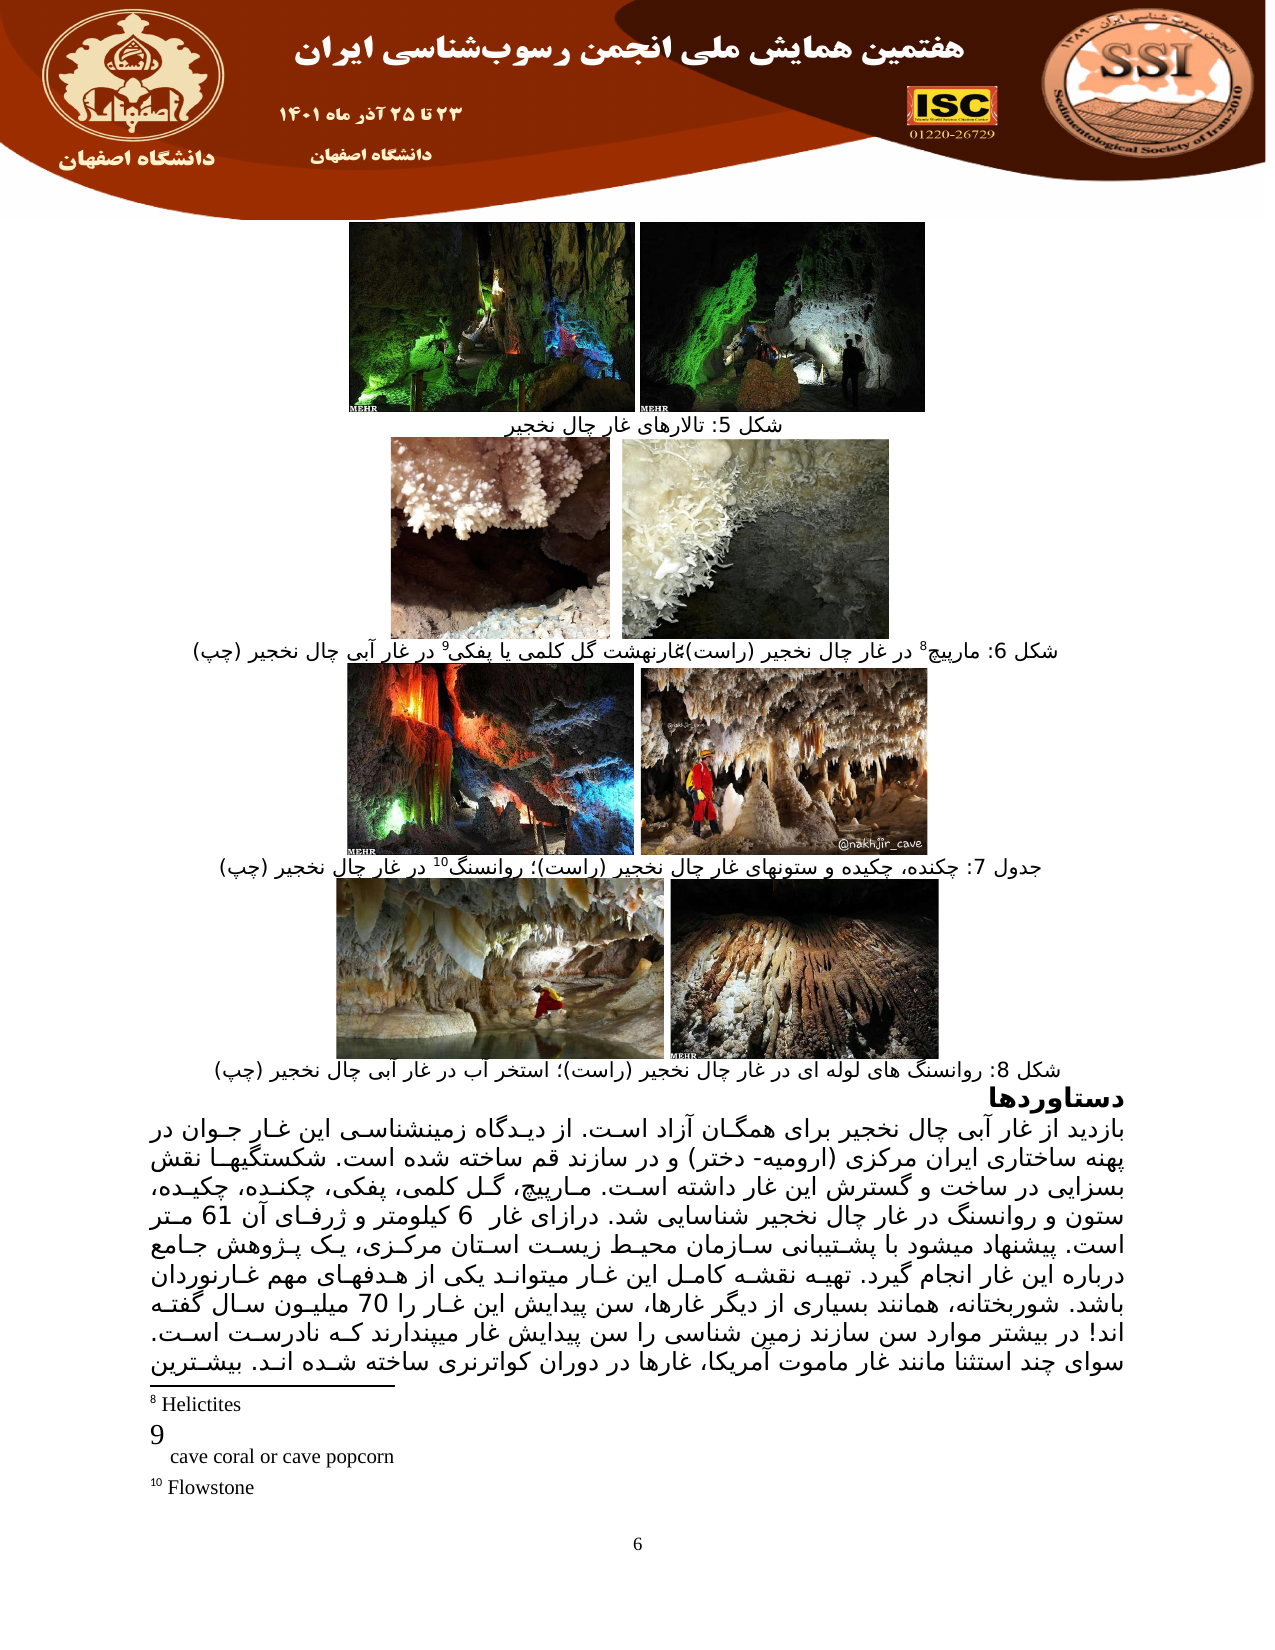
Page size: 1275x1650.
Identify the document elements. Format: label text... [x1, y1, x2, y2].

picture [347, 663, 634, 855]
picture [670, 879, 939, 1059]
picture [0, 0, 1264, 220]
picture [390, 437, 610, 639]
picture [336, 878, 664, 1059]
picture [349, 222, 635, 412]
text شکل 6: مارپیچ در غار چال نخجیر (راست)؛ غارنهشت گل کلمی یا پفکی در غار آبی چال نخجیر (چپ) [150, 639, 1125, 663]
picture [640, 222, 925, 412]
text دستاوردها [150, 1082, 1125, 1114]
picture [640, 668, 928, 855]
text شکل 5: تالارهای غار چال نخجیر [150, 413, 1125, 437]
picture [623, 440, 889, 639]
text شکل 8: روانسنگ های لوله ای در غار چال نخجیر (راست)؛ استخر آب در غار آبی چال نخجیر (چپ) [150, 1058, 1125, 1082]
text جدول 7: چکنده، چکیده و ستونهای غار چال نخجیر (راست)؛ روانسنگ در غار چال نخجیر (چپ) [150, 855, 1125, 879]
